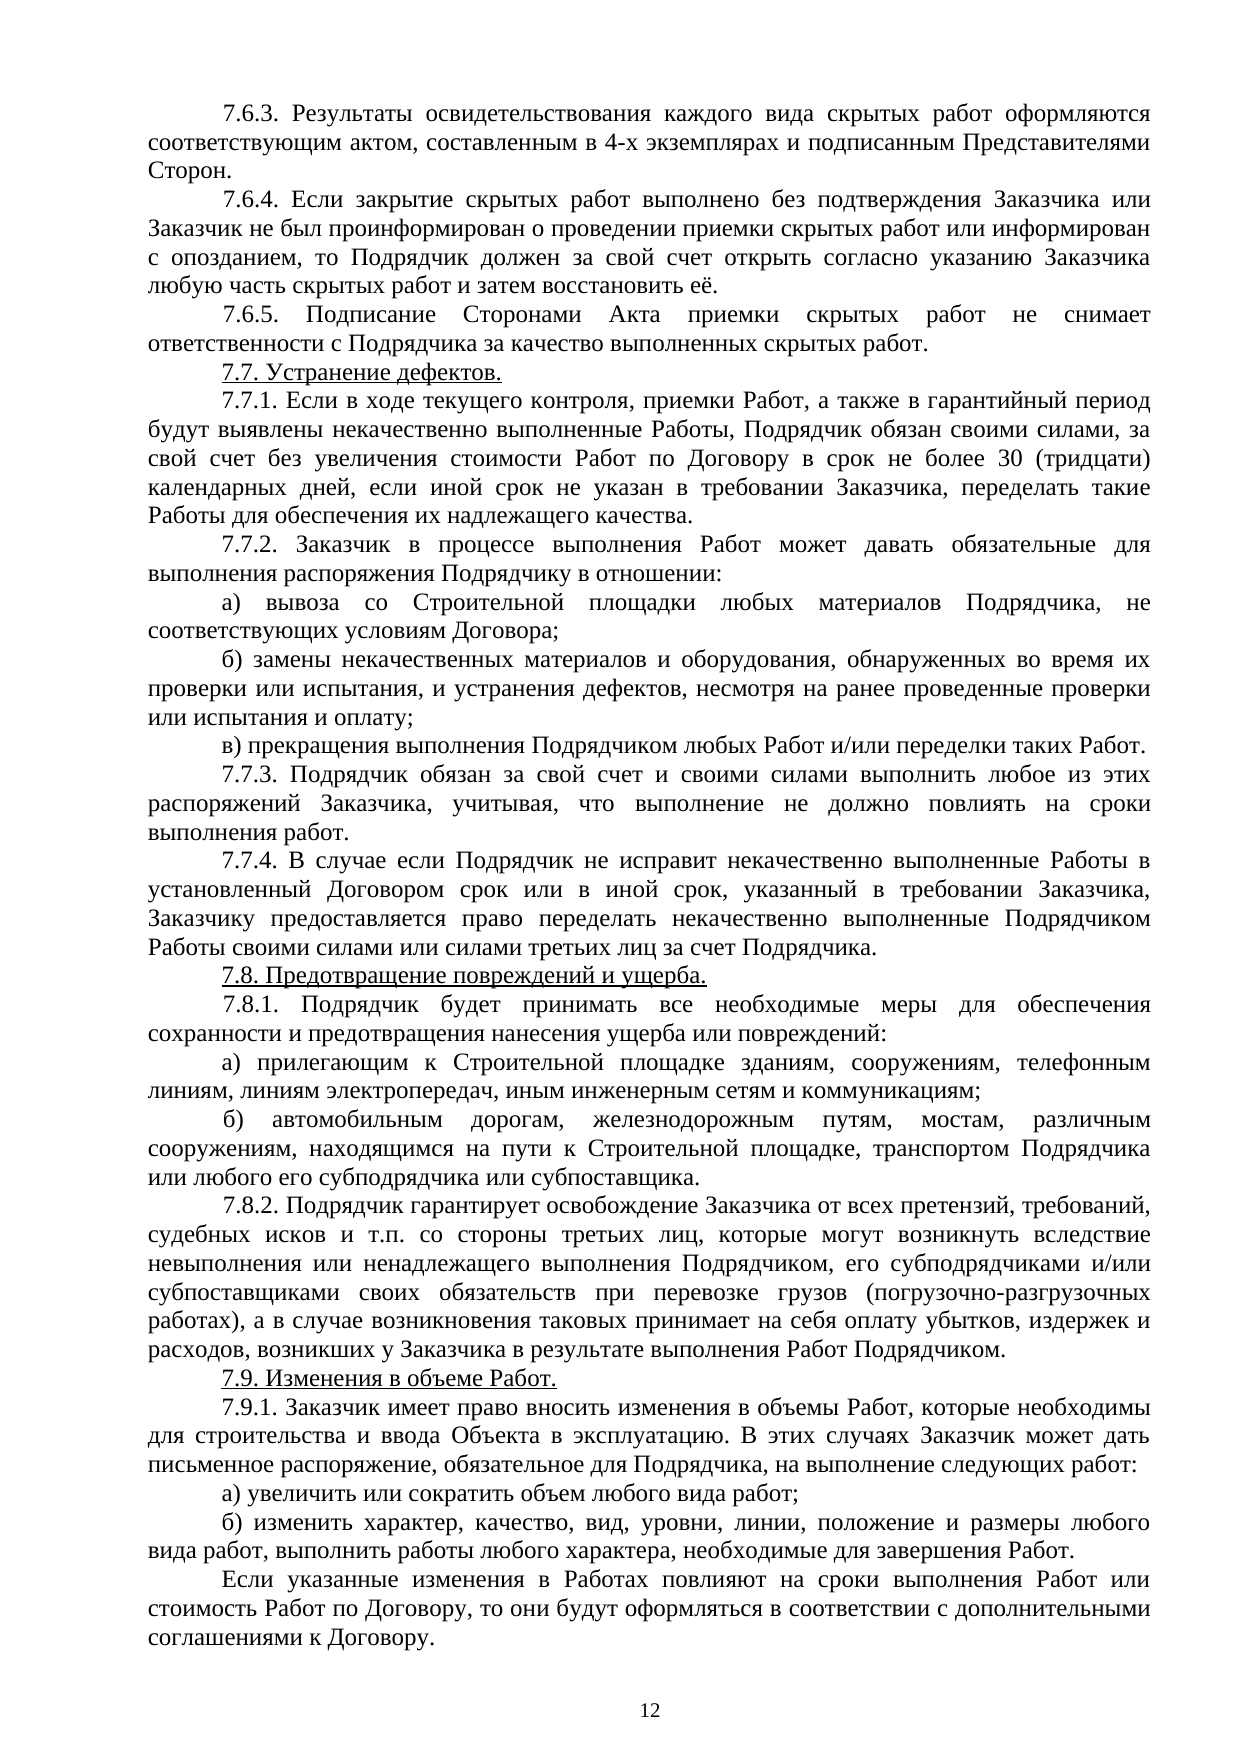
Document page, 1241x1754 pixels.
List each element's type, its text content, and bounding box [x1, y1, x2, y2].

text 7.7.4. В случае если Подрядчик не исправит некачественно выполненные Работы в установленный Договором срок или в иной срок, указанный в требовании Заказчика, Заказчику предоставляется право переделать некачественно выполненные Подрядчиком Работы своими силами или силами третьих лиц за счет Подрядчика. [148, 845, 1152, 960]
text а) увеличить или сократить объем любого вида работ; [148, 1478, 1152, 1507]
list б) автомобильным дорогам, железнодорожным путям, мостам, различным сооружениям, находящимся на пути к Строительной площадке, транспортом Подрядчика или любого его субподрядчика или субпоставщика. [148, 1104, 1152, 1190]
text 7.6.4. Если закрытие скрытых работ выполнено без подтверждения Заказчика или Заказчик не был проинформирован о проведении приемки скрытых работ или информирован с опозданием, то Подрядчик должен за свой счет открыть согласно указанию Заказчика любую часть скрытых работ и затем восстановить её. [148, 184, 1152, 299]
text б) изменить характер, качество, вид, уровни, линии, положение и размеры любого вида работ, выполнить работы любого характера, необходимые для завершения Работ. [148, 1507, 1152, 1564]
text 7.7.3. Подрядчик обязан за свой счет и своими силами выполнить любое из этих распоряжений Заказчика, учитывая, что выполнение не должно повлиять на сроки выполнения работ. [148, 759, 1152, 845]
text 7.7.2. Заказчик в процессе выполнения Работ может давать обязательные для выполнения распоряжения Подрядчику в отношении: [148, 529, 1152, 587]
text Если указанные изменения в Работах повлияют на сроки выполнения Работ или стоимость Работ по Договору, то они будут оформляться в соответствии с дополнительными соглашениями к Договору. [148, 1564, 1152, 1650]
text 7.6.3. Результаты освидетельствования каждого вида скрытых работ оформляются соответствующим актом, составленным в 4-х экземплярах и подписанным Представителями Сторон. [148, 98, 1152, 184]
text 7.7. Устранение дефектов. [148, 357, 1152, 385]
text 7.7.1. Если в ходе текущего контроля, приемки Работ, а также в гарантийный период будут выявлены некачественно выполненные Работы, Подрядчик обязан своими силами, за свой счет без увеличения стоимости Работ по Договору в срок не более 30 (тридцати) календарных дней, если иной срок не указан в требовании Заказчика, переделать такие Работы для обеспечения их надлежащего качества. [148, 385, 1152, 529]
text 7.9.1. Заказчик имеет право вносить изменения в объемы Работ, которые необходимы для строительства и ввода Объекта в эксплуатацию. В этих случаях Заказчик может дать письменное распоряжение, обязательное для Подрядчика, на выполнение следующих работ: [148, 1392, 1152, 1478]
text б) замены некачественных материалов и оборудования, обнаруженных во время их проверки или испытания, и устранения дефектов, несмотря на ранее проведенные проверки или испытания и оплату; [148, 644, 1152, 730]
text в) прекращения выполнения Подрядчиком любых Работ и/или переделки таких Работ. [148, 730, 1152, 759]
text а) вывоза со Строительной площадки любых материалов Подрядчика, не соответствующих условиям Договора; [148, 587, 1152, 644]
list 7.8.1. Подрядчик будет принимать все необходимые меры для обеспечения сохранности и предотвращения нанесения ущерба или повреждений: [148, 989, 1152, 1047]
list 7.8.2. Подрядчик гарантирует освобождение Заказчика от всех претензий, требований, судебных исков и т.п. со стороны третьих лиц, которые могут возникнуть вследствие невыполнения или ненадлежащего выполнения Подрядчиком, его субподрядчиками и/или субпоставщиками своих обязательств при перевозке грузов (погрузочно-разгрузочных работах), а в случае возникновения таковых принимает на себя оплату убытков, издержек и расходов, возникших у Заказчика в результате выполнения Работ Подрядчиком. [148, 1190, 1152, 1363]
text 7.8. Предотвращение повреждений и ущерба. [148, 960, 1152, 989]
text 7.6.5. Подписание Сторонами Акта приемки скрытых работ не снимает ответственности с Подрядчика за качество выполненных скрытых работ. [148, 299, 1152, 357]
list а) прилегающим к Строительной площадке зданиям, сооружениям, телефонным линиям, линиям электропередач, иным инженерным сетям и коммуникациям; [148, 1047, 1152, 1104]
text 7.9. Изменения в объеме Работ. [148, 1363, 1152, 1392]
